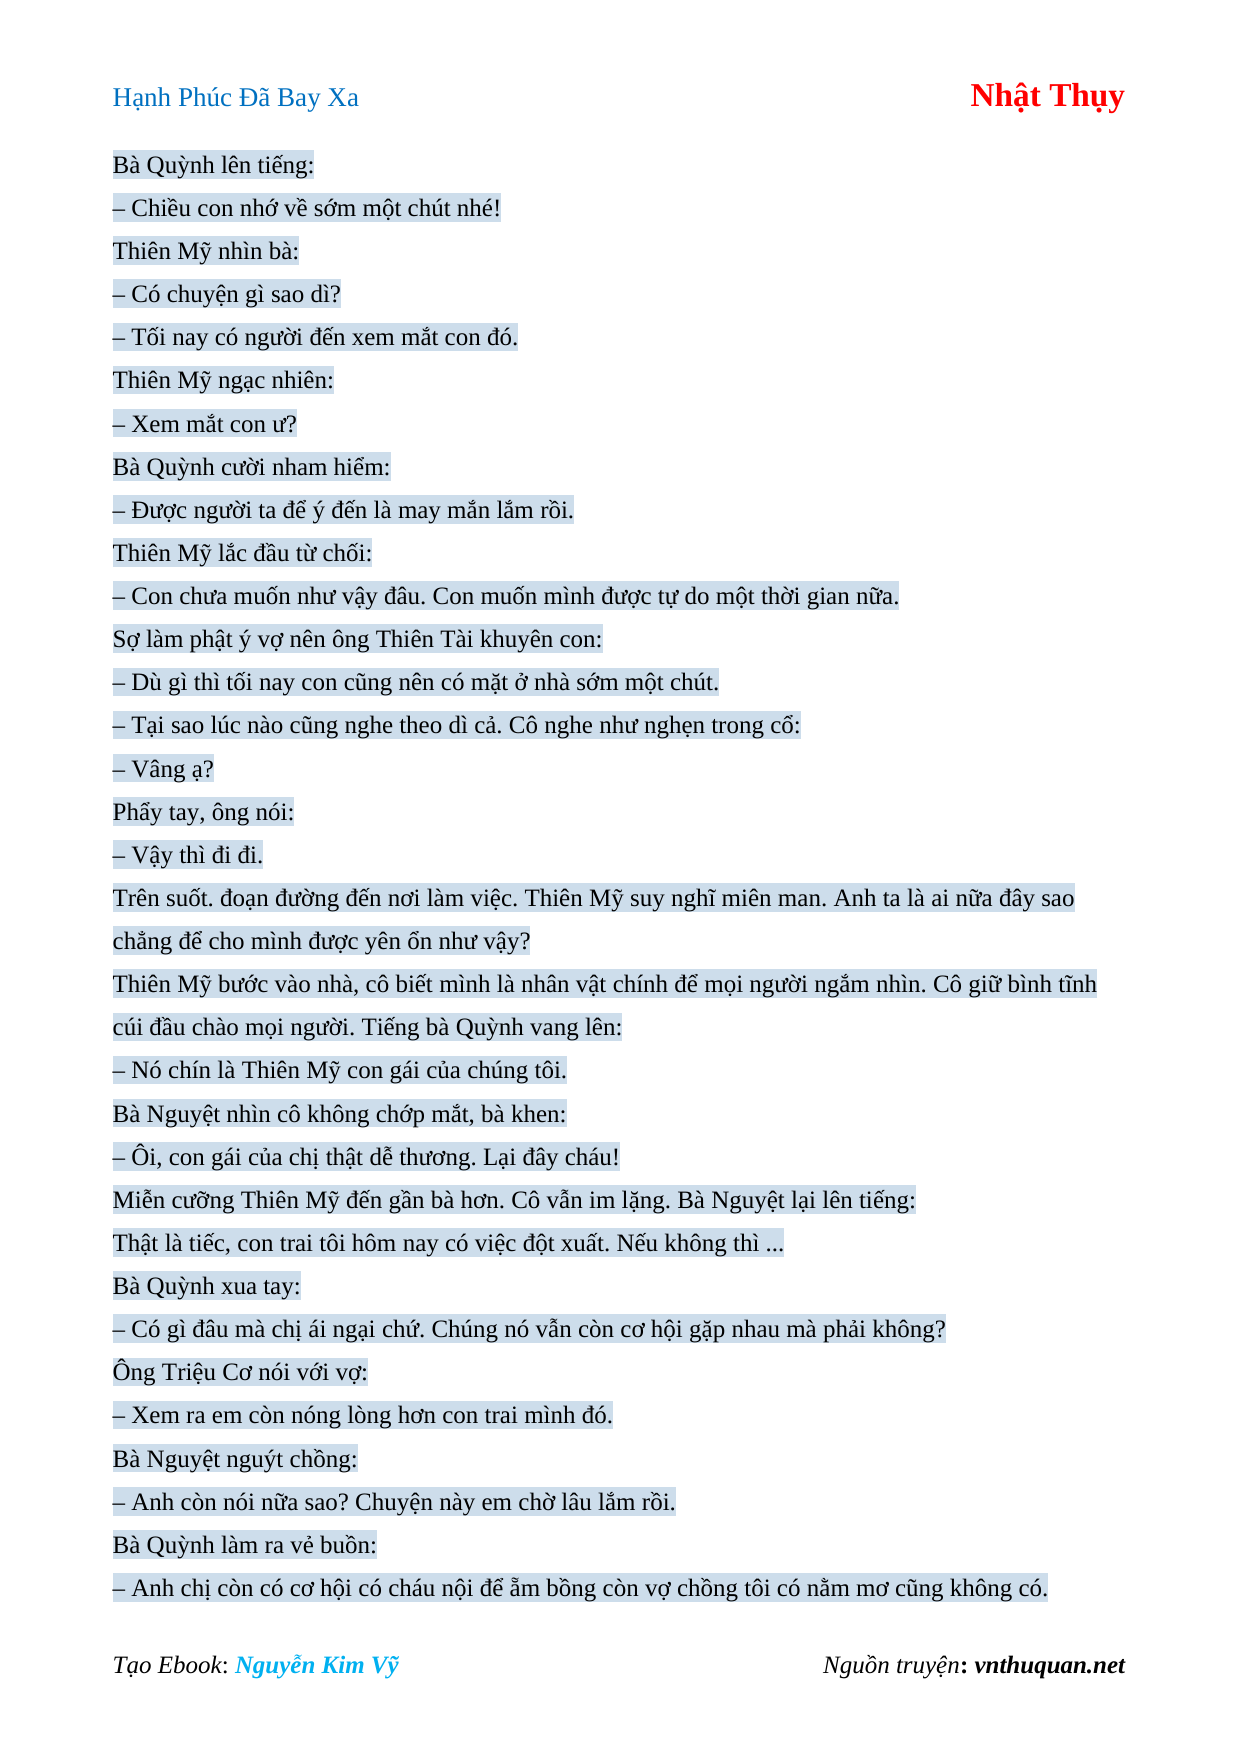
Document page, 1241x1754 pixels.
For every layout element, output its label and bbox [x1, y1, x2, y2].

text [112, 150, 1128, 1602]
